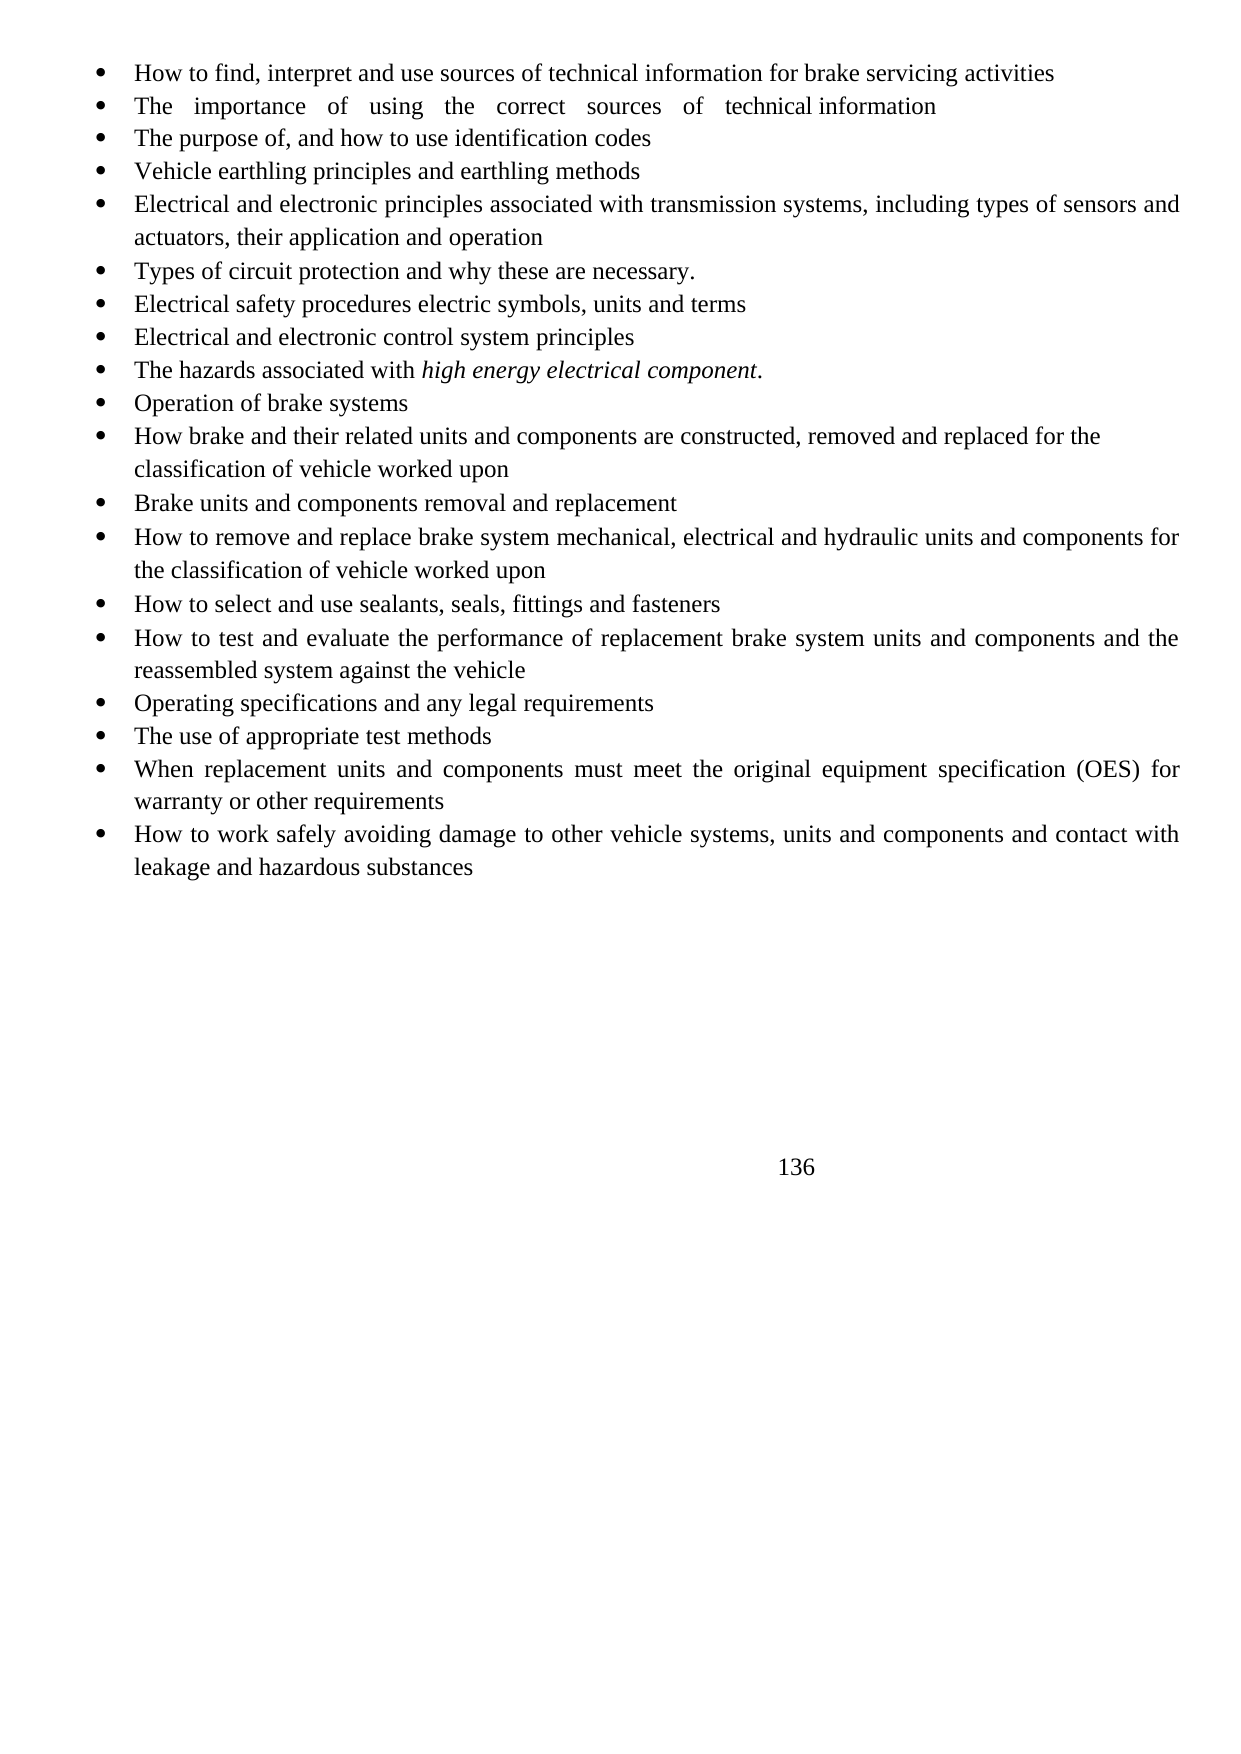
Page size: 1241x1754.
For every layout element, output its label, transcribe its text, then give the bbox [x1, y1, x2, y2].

list The importance of using the correct sources of technical information [96, 91, 1181, 119]
list Brake units and components removal and replacement [96, 487, 1205, 518]
list The hazards associated with high energy electrical component. [96, 356, 1205, 384]
list Electrical and electronic principles associated with transmission systems, including types of sensors and actuators, their application and operation [96, 189, 1181, 251]
list How to test and evaluate the performance of replacement brake system units and components and the reassembled system against the vehicle [96, 623, 1181, 684]
list How brake and their related units and components are constructed, removed and replaced for the classification of vehicle worked upon [96, 421, 1181, 483]
list Electrical and electronic control system principles [96, 322, 1205, 351]
list When replacement units and components must meet the original equipment specification (OES) for warranty or other requirements [96, 754, 1181, 815]
list How to find, interpret and use sources of technical information for brake servicing activities [96, 58, 1182, 86]
list Operating specifications and any legal requirements [96, 688, 1205, 717]
list The purpose of, and how to use identification codes [96, 123, 1205, 152]
list The use of appropriate test methods [96, 721, 1205, 750]
list Electrical safety procedures electric symbols, units and terms [96, 289, 1205, 318]
list Vehicle earthling principles and earthling methods [96, 156, 1205, 185]
list How to remove and replace brake system mechanical, electrical and hydraulic units and components for the classification of vehicle worked upon [96, 522, 1181, 584]
list Operation of brake systems [96, 388, 1205, 417]
list Types of circuit protection and why these are necessary. [96, 255, 1205, 285]
list How to work safely avoiding damage to other vehicle systems, units and components and contact with leakage and hazardous substances [96, 819, 1181, 881]
list How to select and use sealants, seals, fittings and fasteners [96, 588, 1205, 618]
